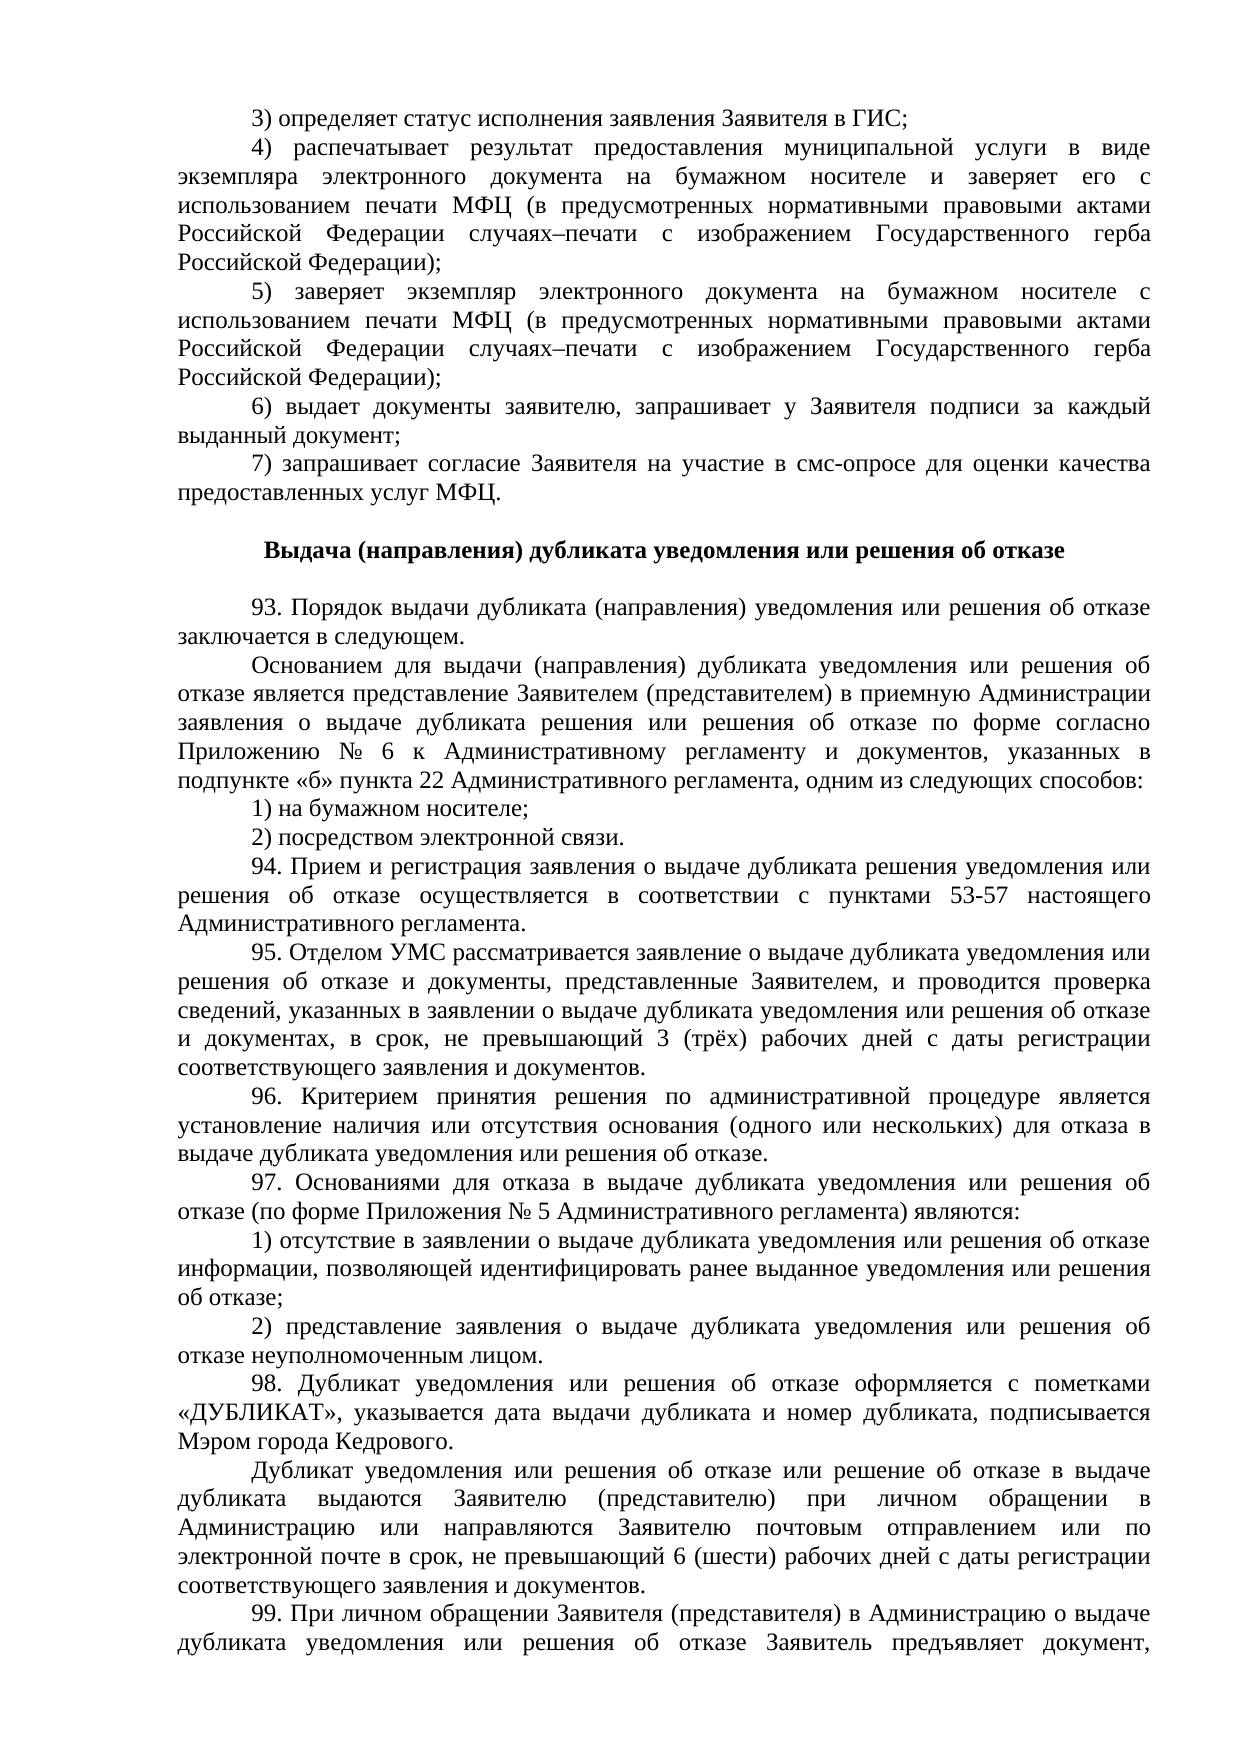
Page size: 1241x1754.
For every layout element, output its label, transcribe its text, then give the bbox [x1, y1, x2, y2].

text Основанием для выдачи (направления) дубликата уведомления или решения об отказе является представление Заявителем (представителем) в приемную Администрации заявления о выдаче дубликата решения или решения об отказе по форме согласно Приложению № 6 к Административному регламенту и документов, указанных в подпункте «б» пункта 22 Административного регламента, одним из следующих способов: [177, 650, 1152, 793]
text 2) посредством электронной связи. [177, 822, 1152, 851]
text 95. Отделом УМС рассматривается заявление о выдаче дубликата уведомления или решения об отказе и документы, представленные Заявителем, и проводится проверка сведений, указанных в заявлении о выдаче дубликата уведомления или решения об отказе и документах, в срок, не превышающий 3 (трёх) рабочих дней с даты регистрации соответствующего заявления и документов. [177, 937, 1152, 1081]
text 93. Порядок выдачи дубликата (направления) уведомления или решения об отказе заключается в следующем. [177, 592, 1152, 650]
text 6) выдает документы заявителю, запрашивает у Заявителя подписи за каждый выданный документ; [177, 391, 1152, 448]
text Выдача (направления) дубликата уведомления или решения об отказе [177, 535, 1152, 563]
text 1) отсутствие в заявлении о выдаче дубликата уведомления или решения об отказе информации, позволяющей идентифицировать ранее выданное уведомления или решения об отказе; [177, 1225, 1152, 1311]
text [177, 1598, 1152, 1656]
text 2) представление заявления о выдаче дубликата уведомления или решения об отказе неуполномоченным лицом. [177, 1311, 1152, 1368]
text 97. Основаниями для отказа в выдаче дубликата уведомления или решения об отказе (по форме Приложения № 5 Административного регламента) являются: [177, 1167, 1152, 1225]
text 1) на бумажном носителе; [177, 793, 1152, 822]
text 7) запрашивает согласие Заявителя на участие в смс-опросе для оценки качества предоставленных услуг МФЦ. [177, 448, 1152, 506]
text 94. Прием и регистрация заявления о выдаче дубликата решения уведомления или решения об отказе осуществляется в соответствии с пунктами 53-57 настоящего Административного регламента. [177, 851, 1152, 937]
text 5) заверяет экземпляр электронного документа на бумажном носителе с использованием печати МФЦ (в предусмотренных нормативными правовыми актами Российской Федерации случаях–печати с изображением Государственного герба Российской Федерации); [177, 276, 1152, 391]
text 3) определяет статус исполнения заявления Заявителя в ГИС; [177, 103, 1152, 132]
text Дубликат уведомления или решения об отказе или решение об отказе в выдаче дубликата выдаются Заявителю (представителю) при личном обращении в Администрацию или направляются Заявителю почтовым отправлением или по электронной почте в срок, не превышающий 6 (шести) рабочих дней с даты регистрации соответствующего заявления и документов. [177, 1455, 1152, 1598]
text 4) распечатывает результат предоставления муниципальной услуги в виде экземпляра электронного документа на бумажном носителе и заверяет его с использованием печати МФЦ (в предусмотренных нормативными правовыми актами Российской Федерации случаях–печати с изображением Государственного герба Российской Федерации); [177, 132, 1152, 276]
text 98. Дубликат уведомления или решения об отказе оформляется с пометками «ДУБЛИКАТ», указывается дата выдачи дубликата и номер дубликата, подписывается Мэром города Кедрового. [177, 1368, 1152, 1455]
text 96. Критерием принятия решения по административной процедуре является установление наличия или отсутствия основания (одного или нескольких) для отказа в выдаче дубликата уведомления или решения об отказе. [177, 1081, 1152, 1167]
